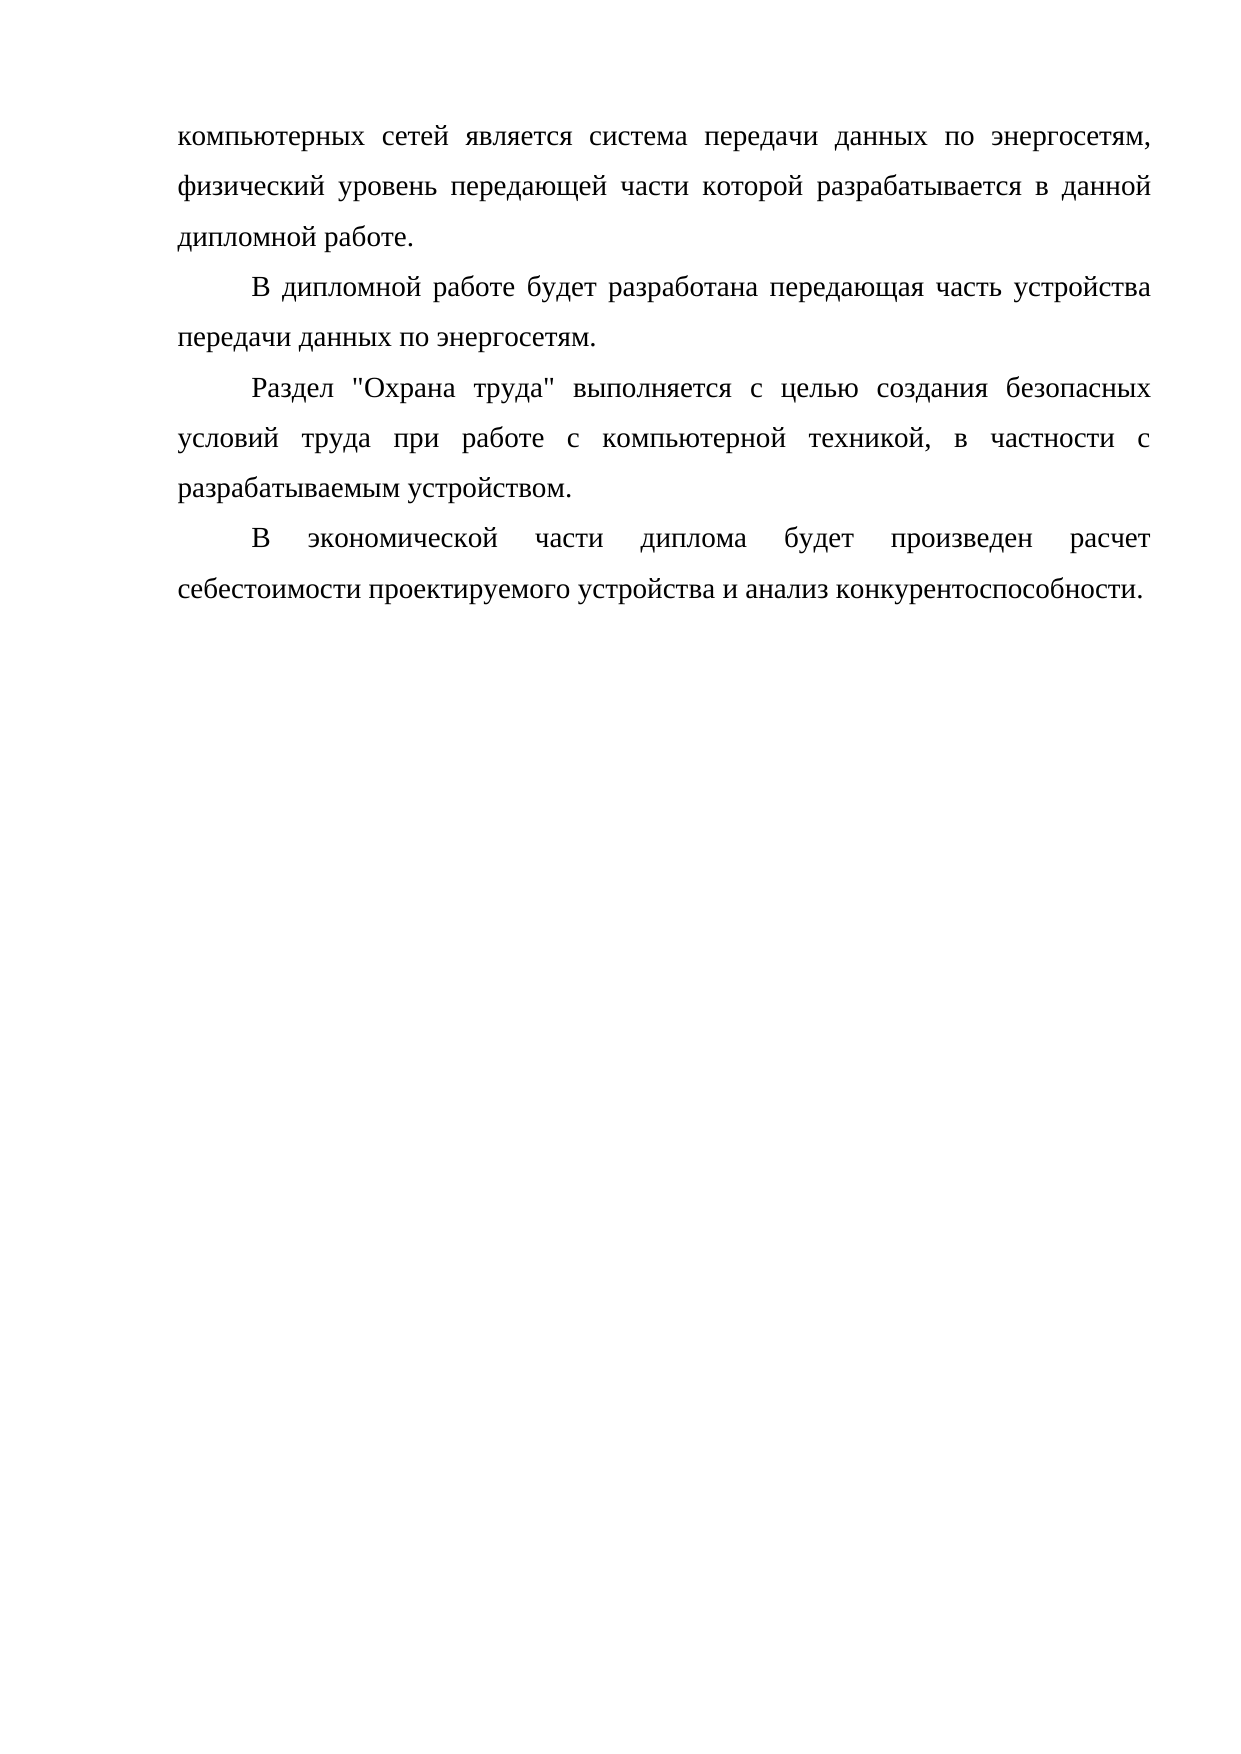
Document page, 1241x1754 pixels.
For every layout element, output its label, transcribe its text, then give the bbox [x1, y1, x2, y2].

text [177, 118, 1152, 252]
text Раздел "Охрана труда" выполняется с целью создания безопасных условий труда при работе с компьютерной техникой, в частности с разрабатываемым устройством. [177, 370, 1152, 504]
text В экономической части диплома будет произведен расчет себестоимости проектируемого устройства и анализ конкурентоспособности. [177, 521, 1152, 604]
text В дипломной работе будет разработана передающая часть устройства передачи данных по энергосетям. [177, 269, 1152, 353]
